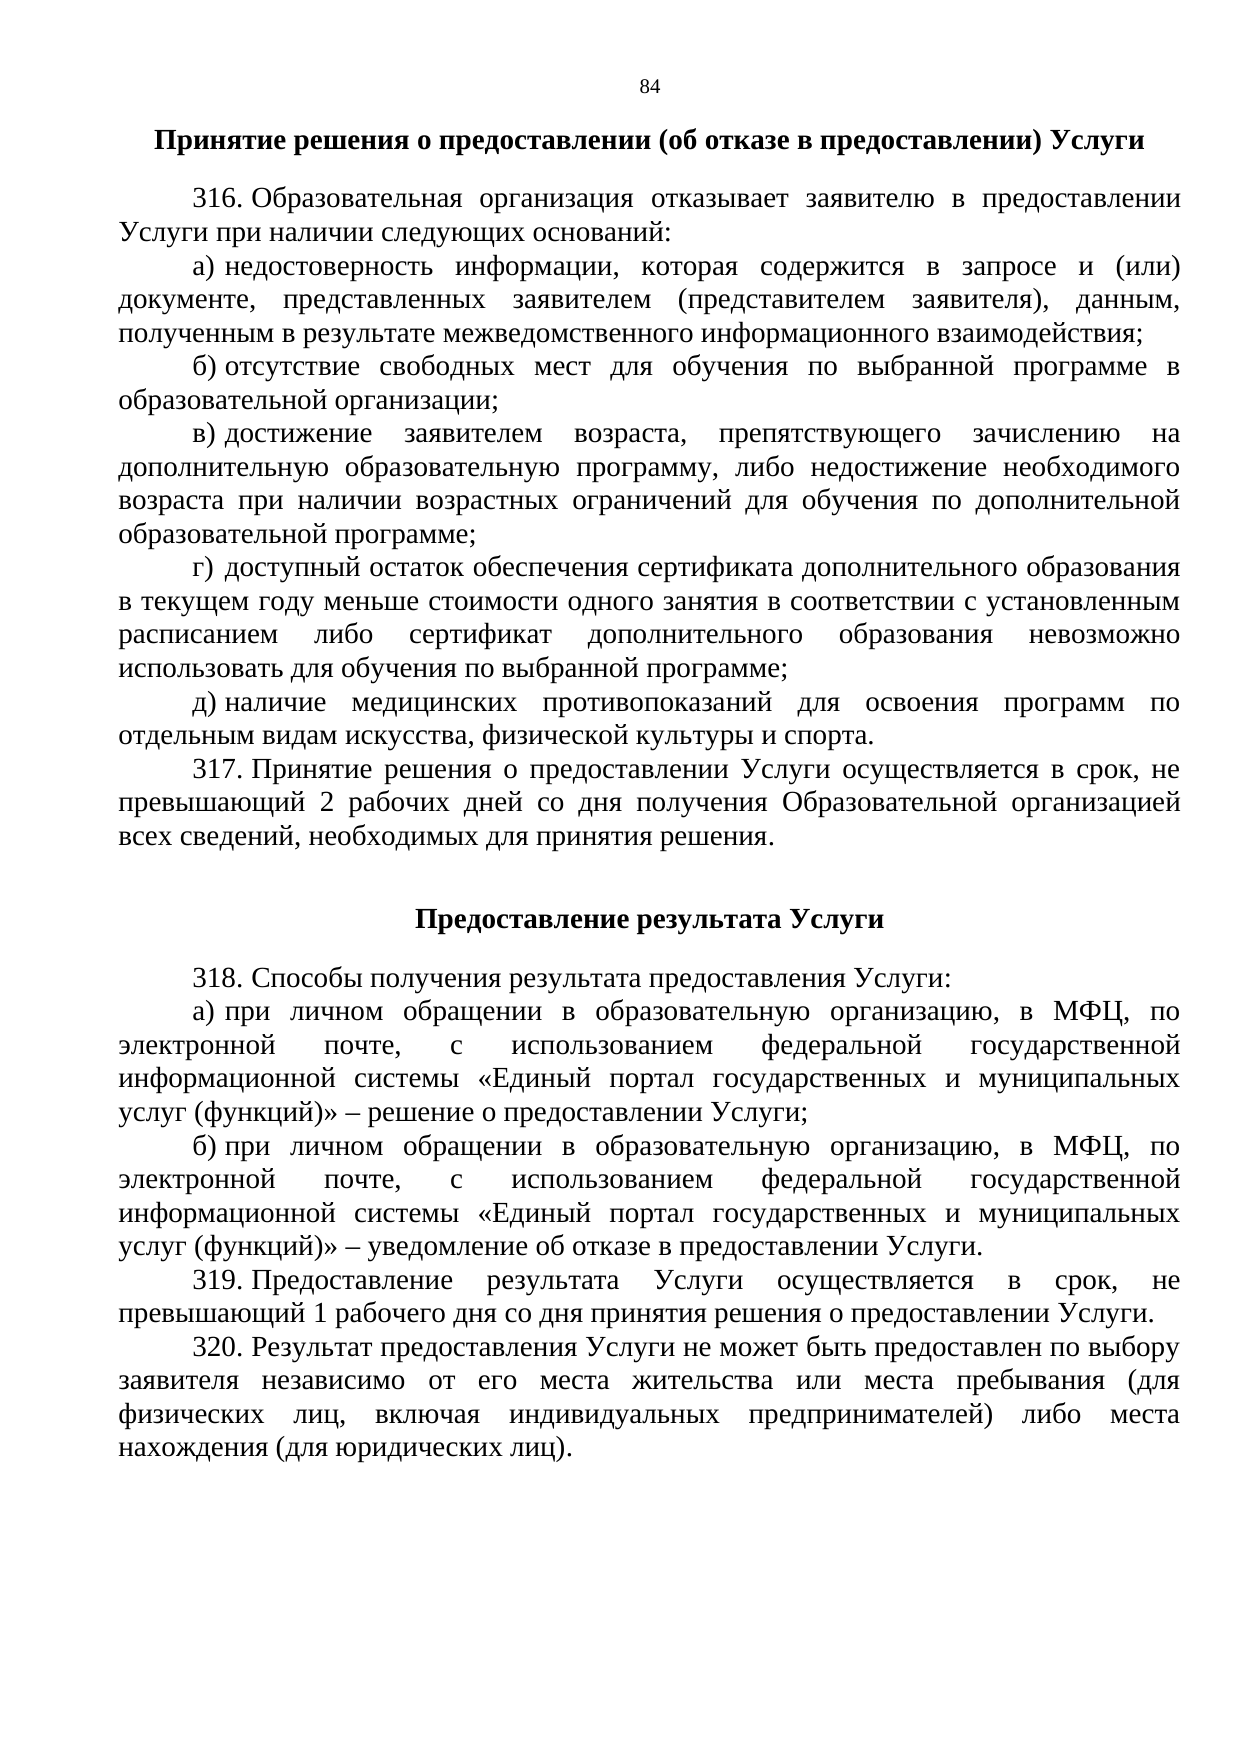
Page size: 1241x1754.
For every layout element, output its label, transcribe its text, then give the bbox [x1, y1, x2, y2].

list отсутствие свободных мест для обучения по выбранной программе в образовательной организации; [118, 348, 1181, 415]
text Принятие решения о предоставлении (об отказе в предоставлении) Услуги [118, 122, 1181, 156]
list Способы получения результата предоставления Услуги: [118, 960, 1181, 993]
list Принятие решения о предоставлении Услуги осуществляется в срок, не превышающий 2 рабочих дней со дня получения Образовательной организацией всех сведений, необходимых для принятия решения. [118, 751, 1181, 851]
list Результат предоставления Услуги не может быть предоставлен по выбору заявителя независимо от его места жительства или места пребывания (для физических лиц, включая индивидуальных предпринимателей) либо места нахождения (для юридических лиц). [118, 1329, 1181, 1463]
list недостоверность информации, которая содержится в запросе и (или) документе, представленных заявителем (представителем заявителя), данным, полученным в результате межведомственного информационного взаимодействия; [118, 248, 1181, 348]
list Предоставление результата Услуги осуществляется в срок, не превышающий 1 рабочего дня со дня принятия решения о предоставлении Услуги. [118, 1262, 1181, 1329]
list при личном обращении в образовательную организацию, в МФЦ, по электронной почте, с использованием федеральной государственной информационной системы «Единый портал государственных и муниципальных услуг (функций)» – решение о предоставлении Услуги; [118, 993, 1181, 1128]
list наличие медицинских противопоказаний для освоения программ по отдельным видам искусства, физической культуры и спорта. [118, 684, 1181, 751]
list достижение заявителем возраста, препятствующего зачислению на дополнительную образовательную программу, либо недостижение необходимого возраста при наличии возрастных ограничений для обучения по дополнительной образовательной программе; [118, 415, 1181, 549]
list при личном обращении в образовательную организацию, в МФЦ, по электронной почте, с использованием федеральной государственной информационной системы «Единый портал государственных и муниципальных услуг (функций)» – уведомление об отказе в предоставлении Услуги. [118, 1128, 1181, 1262]
list доступный остаток обеспечения сертификата дополнительного образования в текущем году меньше стоимости одного занятия в соответствии с установленным расписанием либо сертификат дополнительного образования невозможно использовать для обучения по выбранной программе; [118, 549, 1181, 684]
text Предоставление результата Услуги [118, 901, 1181, 935]
list Образовательная организация отказывает заявителю в предоставлении Услуги при наличии следующих оснований: [118, 181, 1181, 248]
